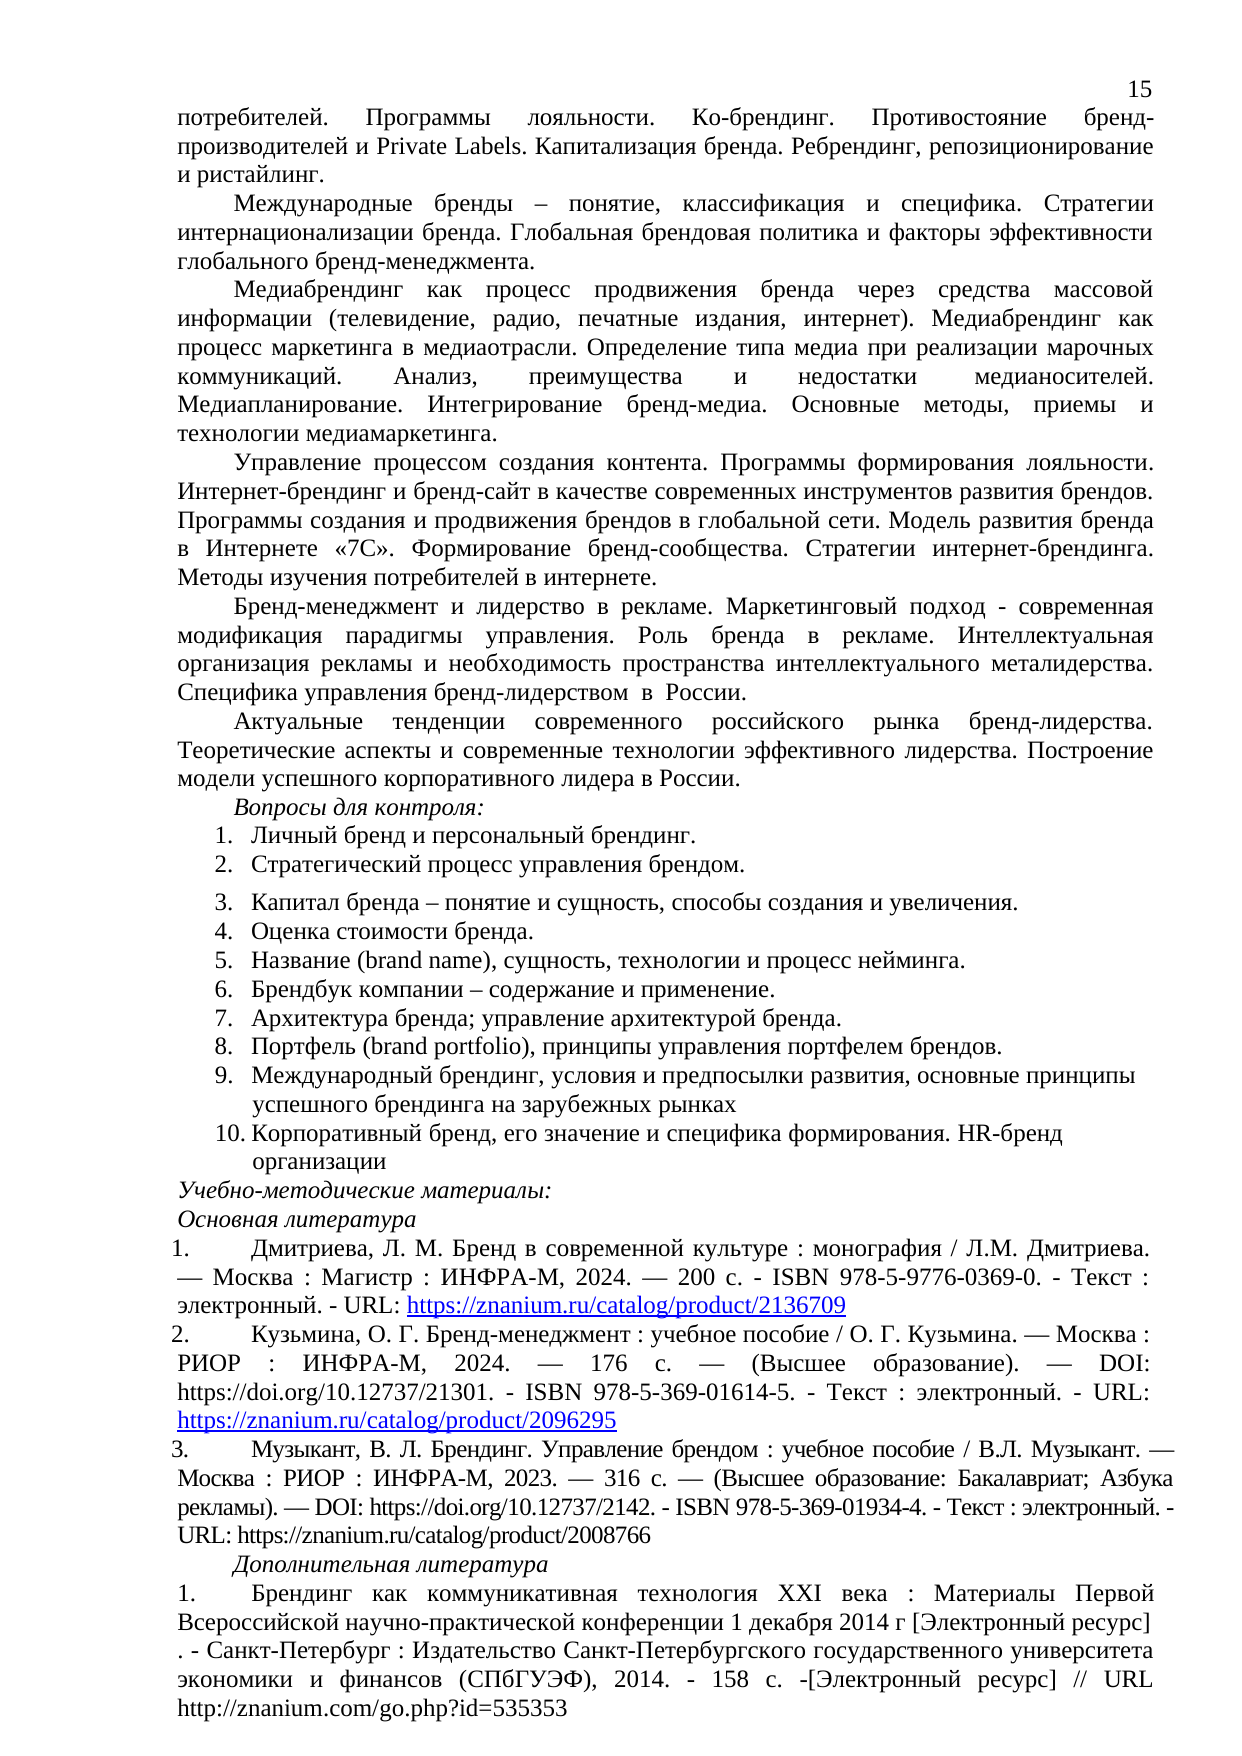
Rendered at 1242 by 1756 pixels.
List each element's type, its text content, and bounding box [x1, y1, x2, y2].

list Капитал бренда – понятие и сущность, способы создания и увеличения. [214, 887, 1242, 916]
list Брендбук компании – содержание и применение. [214, 974, 1242, 1003]
list Архитектура бренда; управление архитектурой бренда. [214, 1003, 1242, 1031]
text Учебно-методические материалы: [177, 1175, 1242, 1204]
list Корпоративный бренд, его значение и специфика формирования. HR-бренд организации [214, 1118, 1154, 1175]
list Оценка стоимости бренда. [214, 916, 1242, 945]
text . - Санкт-Петербург : Издательство Санкт-Петербургского государственного университета экономики и финансов (СПбГУЭФ), 2014. - 158 с. -[Электронный ресурс] // URL http://znanium.com/go.php?id=535353 [177, 1636, 1154, 1722]
list Кузьмина, О. Г. Бренд-менеджмент : учебное пособие / О. Г. Кузьмина. — Москва : РИОР : ИНФРА-М, 2024. — 176 с. — (Высшее образование). — DOI: https://doi.org/10.12737/21301. - ISBN 978-5-369-01614-5. - Текст : электронный. - URL: https://znanium.ru/catalog/product/2096295 [171, 1319, 1151, 1434]
text Медиабрендинг как процесс продвижения бренда через средства массовой информации (телевидение, радио, печатные издания, интернет). Медиабрендинг как процесс маркетинга в медиаотрасли. Определение типа медиа при реализации марочных коммуникаций. Анализ, преимущества и недостатки медианосителей. Медиапланирование. Интегрирование бренд-медиа. Основные методы, приемы и технологии медиамаркетинга. [177, 274, 1154, 447]
list Международный брендинг, условия и предпосылки развития, основные принципы успешного брендинга на зарубежных рынках [214, 1060, 1154, 1118]
list Дмитриева, Л. М. Бренд в современной культуре : монография / Л.М. Дмитриева. — Москва : Магистр : ИНФРА-М, 2024. — 200 с. - ISBN 978-5-9776-0369-0. - Текст : электронный. - URL: https://znanium.ru/catalog/product/2136709 [171, 1233, 1151, 1319]
list Личный бренд и персональный брендинг. [214, 821, 1242, 850]
text Бренд-менеджмент и лидерство в рекламе. Маркетинговый подход - современная модификация парадигмы управления. Роль бренда в рекламе. Интеллектуальная организация рекламы и необходимость пространства интеллектуального металидерства. Специфика управления бренд-лидерством в России. [177, 591, 1154, 706]
text Актуальные тенденции современного российского рынка бренд-лидерства. Теоретические аспекты и современные технологии эффективного лидерства. Построение модели успешного корпоративного лидера в России. [177, 706, 1153, 792]
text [177, 102, 1154, 188]
list Брендинг как коммуникативная технология XXI века : Материалы Первой Всероссийской научно-практической конференции 1 декабря 2014 г [Электронный ресурс] [177, 1578, 1154, 1636]
list Портфель (brand portfolio), принципы управления портфелем брендов. [214, 1031, 1242, 1060]
text Управление процессом создания контента. Программы формирования лояльности. Интернет-брендинг и бренд-сайт в качестве современных инструментов развития брендов. Программы создания и продвижения брендов в глобальной сети. Модель развития бренда в Интернете «7С». Формирование бренд-сообщества. Стратегии интернет-брендинга. Методы изучения потребителей в интернете. [177, 447, 1154, 591]
text Дополнительная литература [233, 1549, 1242, 1578]
text Основная литература [177, 1204, 1242, 1233]
text Международные бренды – понятие, классификация и специфика. Стратегии интернационализации бренда. Глобальная брендовая политика и факторы эффективности глобального бренд-менеджмента. [177, 188, 1154, 274]
list Стратегический процесс управления брендом. [214, 850, 1242, 878]
list Название (brand name), сущность, технологии и процесс нейминга. [214, 945, 1242, 974]
text Вопросы для контроля: [233, 792, 1242, 821]
list Музыкант, В. Л. Брендинг. Управление брендом : учебное пособие / В.Л. Музыкант. — Москва : РИОР : ИНФРА-М, 2023. — 316 с. — (Высшее образование: Бакалавриат; Азбука рекламы). — DOI: https://doi.org/10.12737/2142. - ISBN 978-5-369-01934-4. - Текст : электронный. - URL: https://znanium.ru/catalog/product/2008766 [171, 1434, 1175, 1549]
